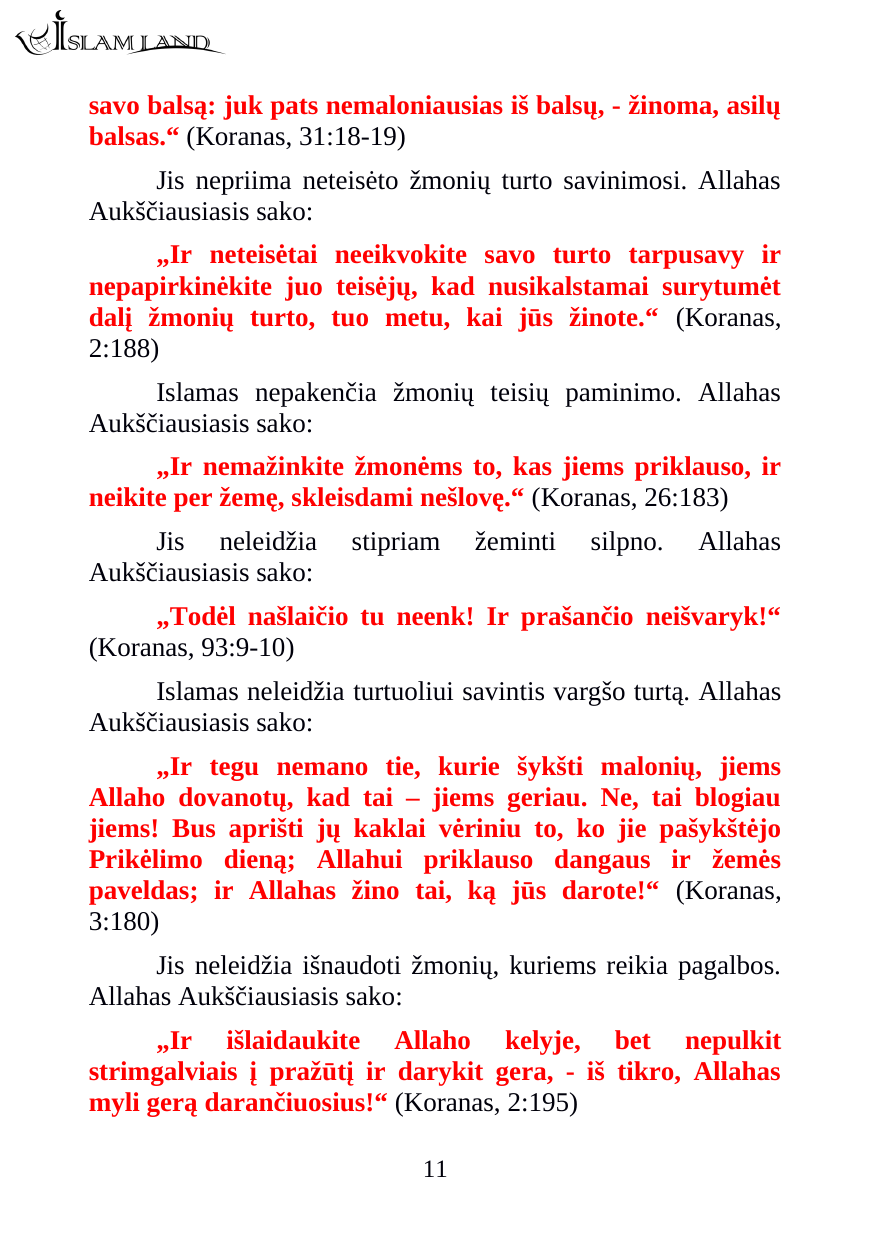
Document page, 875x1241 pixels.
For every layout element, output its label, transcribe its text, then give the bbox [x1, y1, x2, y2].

text „Ir neteisėtai neeikvokite savo turto tarpusavy ir nepapirkinėkite juo teisėjų, kad nusikalstamai surytumėt dalį žmonių turto, tuo metu, kai jūs žinote.“ (Koranas, 2:188) [88, 238, 782, 363]
text Islamas nepakenčia žmonių teisių paminimo. Allahas Aukščiausiasis sako: [88, 376, 782, 438]
text „Ir išlaidaukite Allaho kelyje, bet nepulkit strimgalviais į pražūtį ir darykit gera, - iš tikro, Allahas myli gerą darančiuosius!“ (Koranas, 2:195) [88, 1024, 782, 1117]
text Jis neleidžia išnaudoti žmonių, kuriems reikia pagalbos. Allahas Aukščiausiasis sako: [88, 949, 782, 1011]
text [88, 89, 782, 151]
text Jis nepriima neteisėto žmonių turto savinimosi. Allahas Aukščiausiasis sako: [88, 164, 782, 226]
text Jis neleidžia stipriam žeminti silpno. Allahas Aukščiausiasis sako: [88, 525, 782, 587]
text „Ir nemažinkite žmonėms to, kas jiems priklauso, ir neikite per žemę, skleisdami nešlovę.“ (Koranas, 26:183) [88, 450, 782, 513]
text „Todėl našlaičio tu neenk! Ir prašančio neišvaryk!“ (Koranas, 93:9-10) [88, 600, 782, 662]
text Islamas neleidžia turtuoliui savintis vargšo turtą. Allahas Aukščiausiasis sako: [88, 675, 782, 737]
picture [14, 10, 227, 55]
text „Ir tegu nemano tie, kurie šykšti malonių, jiems Allaho dovanotų, kad tai – jiems geriau. Ne, tai blogiau jiems! Bus aprišti jų kaklai vėriniu to, ko jie pašykštėjo Prikėlimo dieną; Allahui priklauso dangaus ir žemės paveldas; ir Allahas žino tai, ką jūs darote!“ (Koranas, 3:180) [88, 749, 782, 936]
